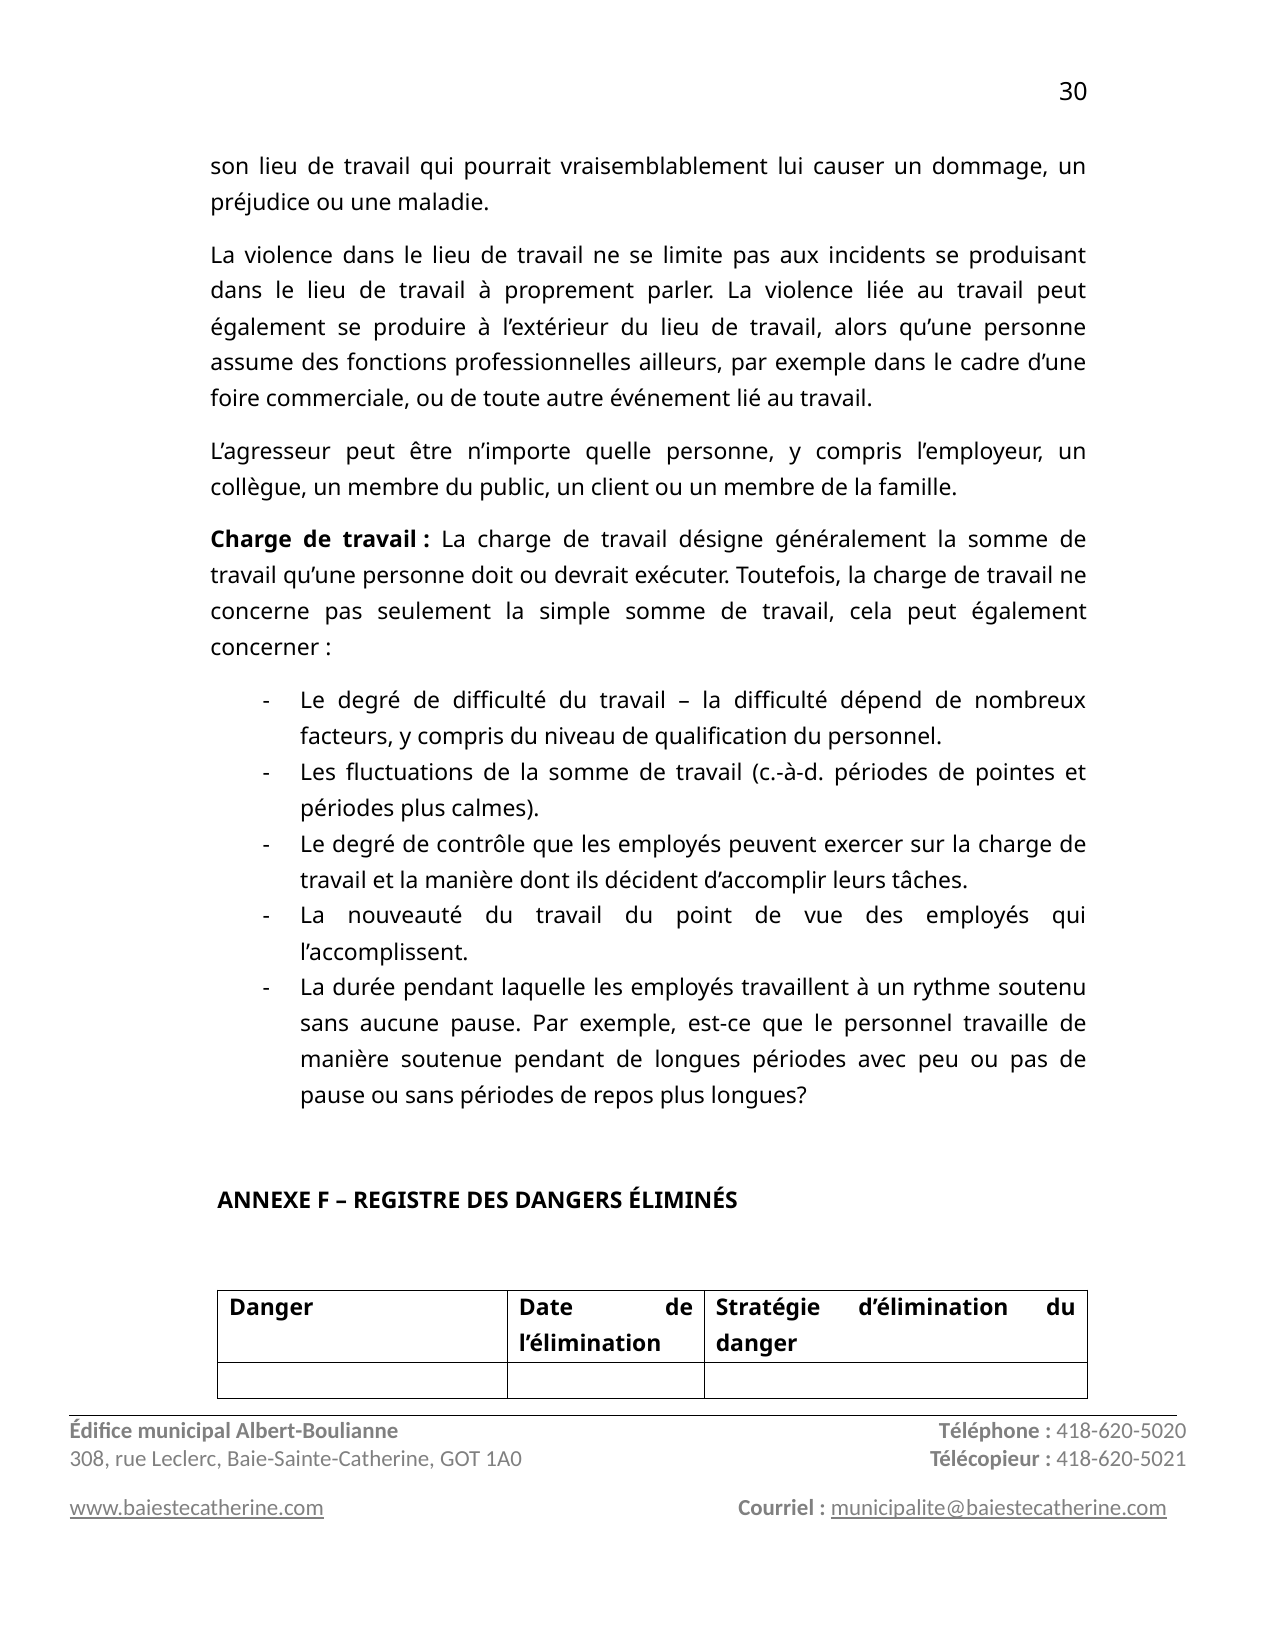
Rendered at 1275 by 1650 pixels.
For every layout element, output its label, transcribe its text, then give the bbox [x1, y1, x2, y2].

table_cell [705, 1363, 1087, 1398]
text L’agresseur peut être n’importe quelle personne, y compris l’employeur, un collègue, un membre du public, un client ou un membre de la famille. [210, 435, 1087, 502]
table_header Date de l’élimination [508, 1291, 704, 1362]
list Le degré de difficulté du travail – la difficulté dépend de nombreux facteurs, y compris du niveau de qualification du personnel. [262, 684, 1087, 751]
table_header Danger [218, 1291, 507, 1362]
table_cell [508, 1363, 704, 1398]
text La violence dans le lieu de travail ne se limite pas aux incidents se produisant dans le lieu de travail à proprement parler. La violence liée au travail peut également se produire à l’extérieur du lieu de travail, alors qu’une personne assume des fonctions professionnelles ailleurs, par exemple dans le cadre d’une foire commerciale, ou de toute autre événement lié au travail. [210, 238, 1087, 413]
text Charge de travail : La charge de travail désigne généralement la somme de travail qu’une personne doit ou devrait exécuter. Toutefois, la charge de travail ne concerne pas seulement la simple somme de travail, cela peut également concerner : [210, 523, 1087, 662]
list Les fluctuations de la somme de travail (c.-à-d. périodes de pointes et périodes plus calmes). [262, 756, 1087, 823]
list Le degré de contrôle que les employés peuvent exercer sur la charge de travail et la manière dont ils décident d’accomplir leurs tâches. [262, 828, 1087, 895]
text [210, 150, 1087, 217]
text ANNEXE F – REGISTRE DES DANGERS ÉLIMINÉS [217, 1184, 1087, 1216]
table_cell [218, 1363, 507, 1398]
list La nouveauté du travail du point de vue des employés qui l’accomplissent. [262, 899, 1087, 967]
table_header Stratégie d’élimination du danger [705, 1291, 1087, 1362]
list La durée pendant laquelle les employés travaillent à un rythme soutenu sans aucune pause. Par exemple, est-ce que le personnel travaille de manière soutenue pendant de longues périodes avec peu ou pas de pause ou sans périodes de repos plus longues? [262, 971, 1087, 1110]
